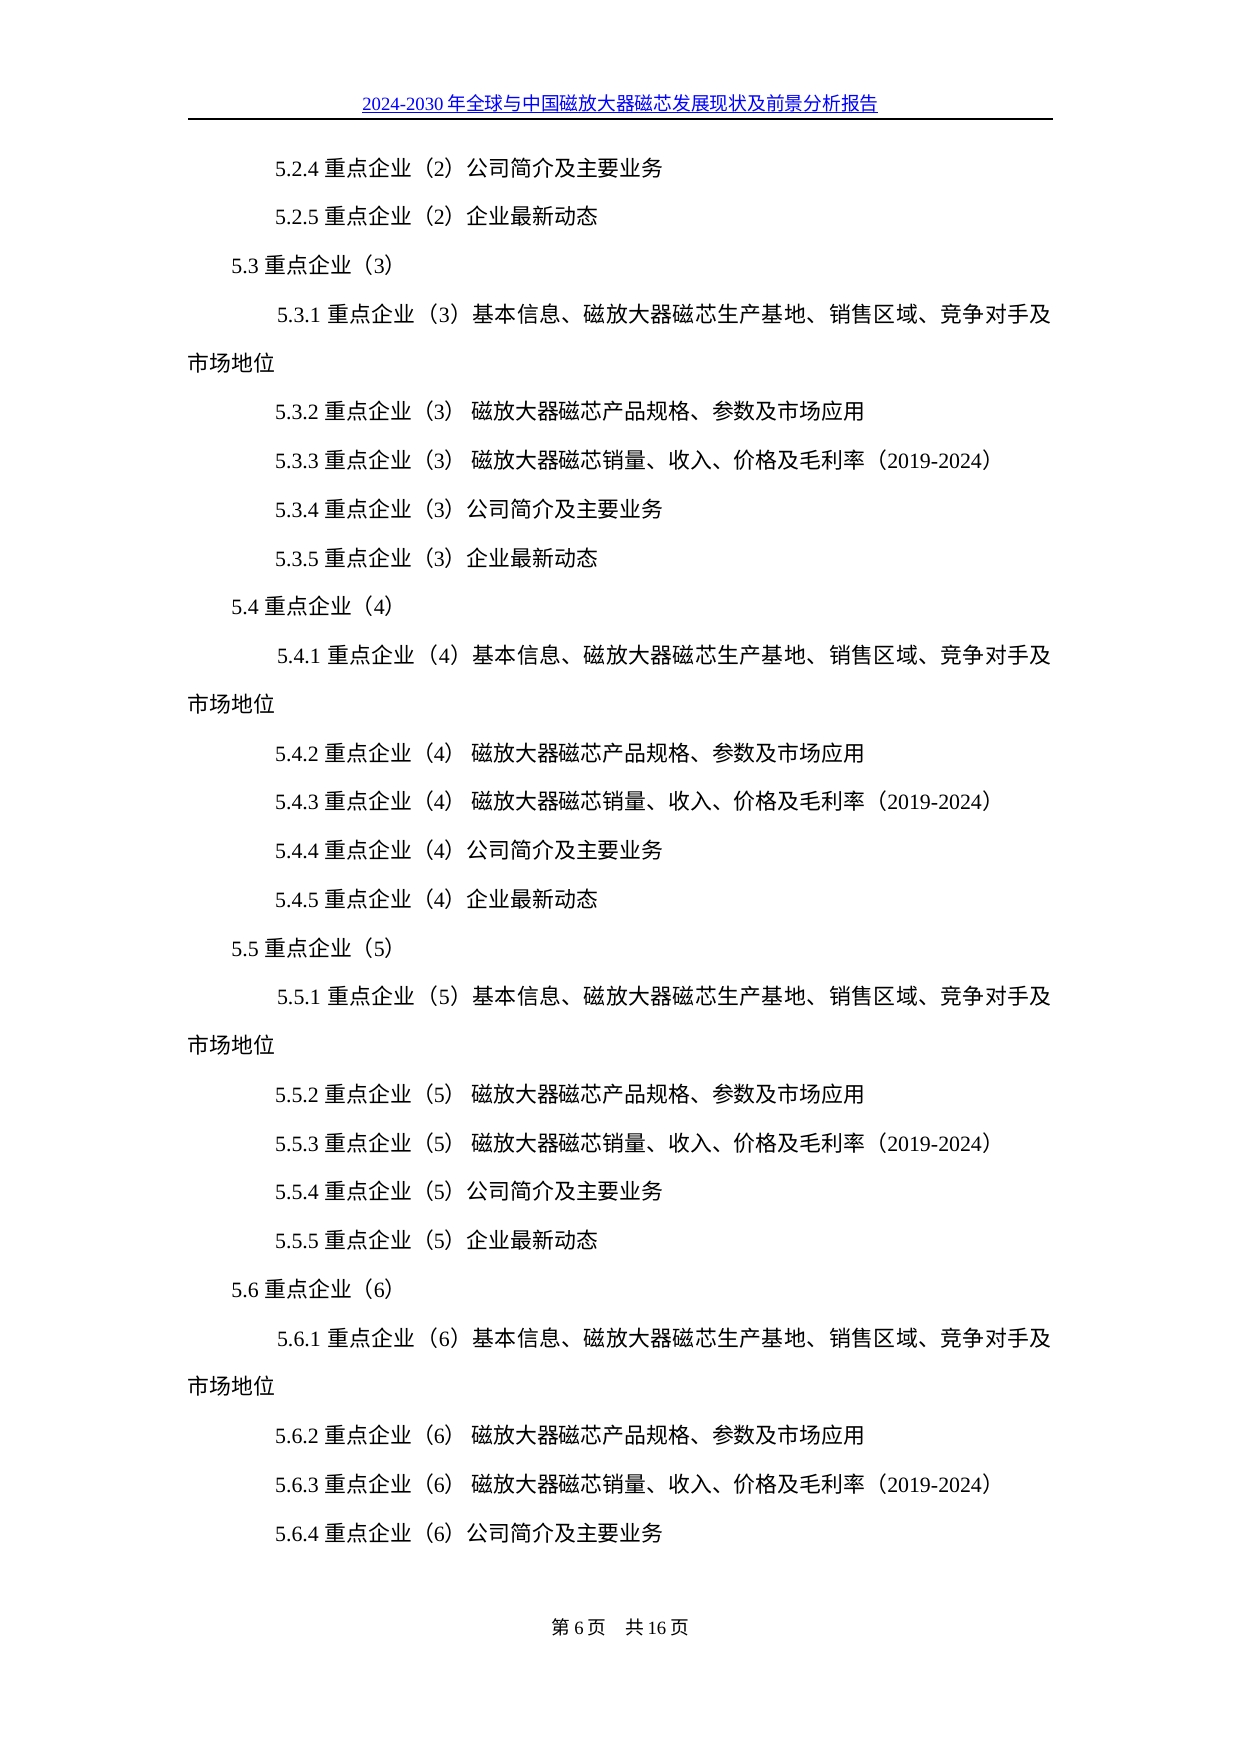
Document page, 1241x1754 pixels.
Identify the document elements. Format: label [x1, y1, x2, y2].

text [187, 150, 1053, 1548]
